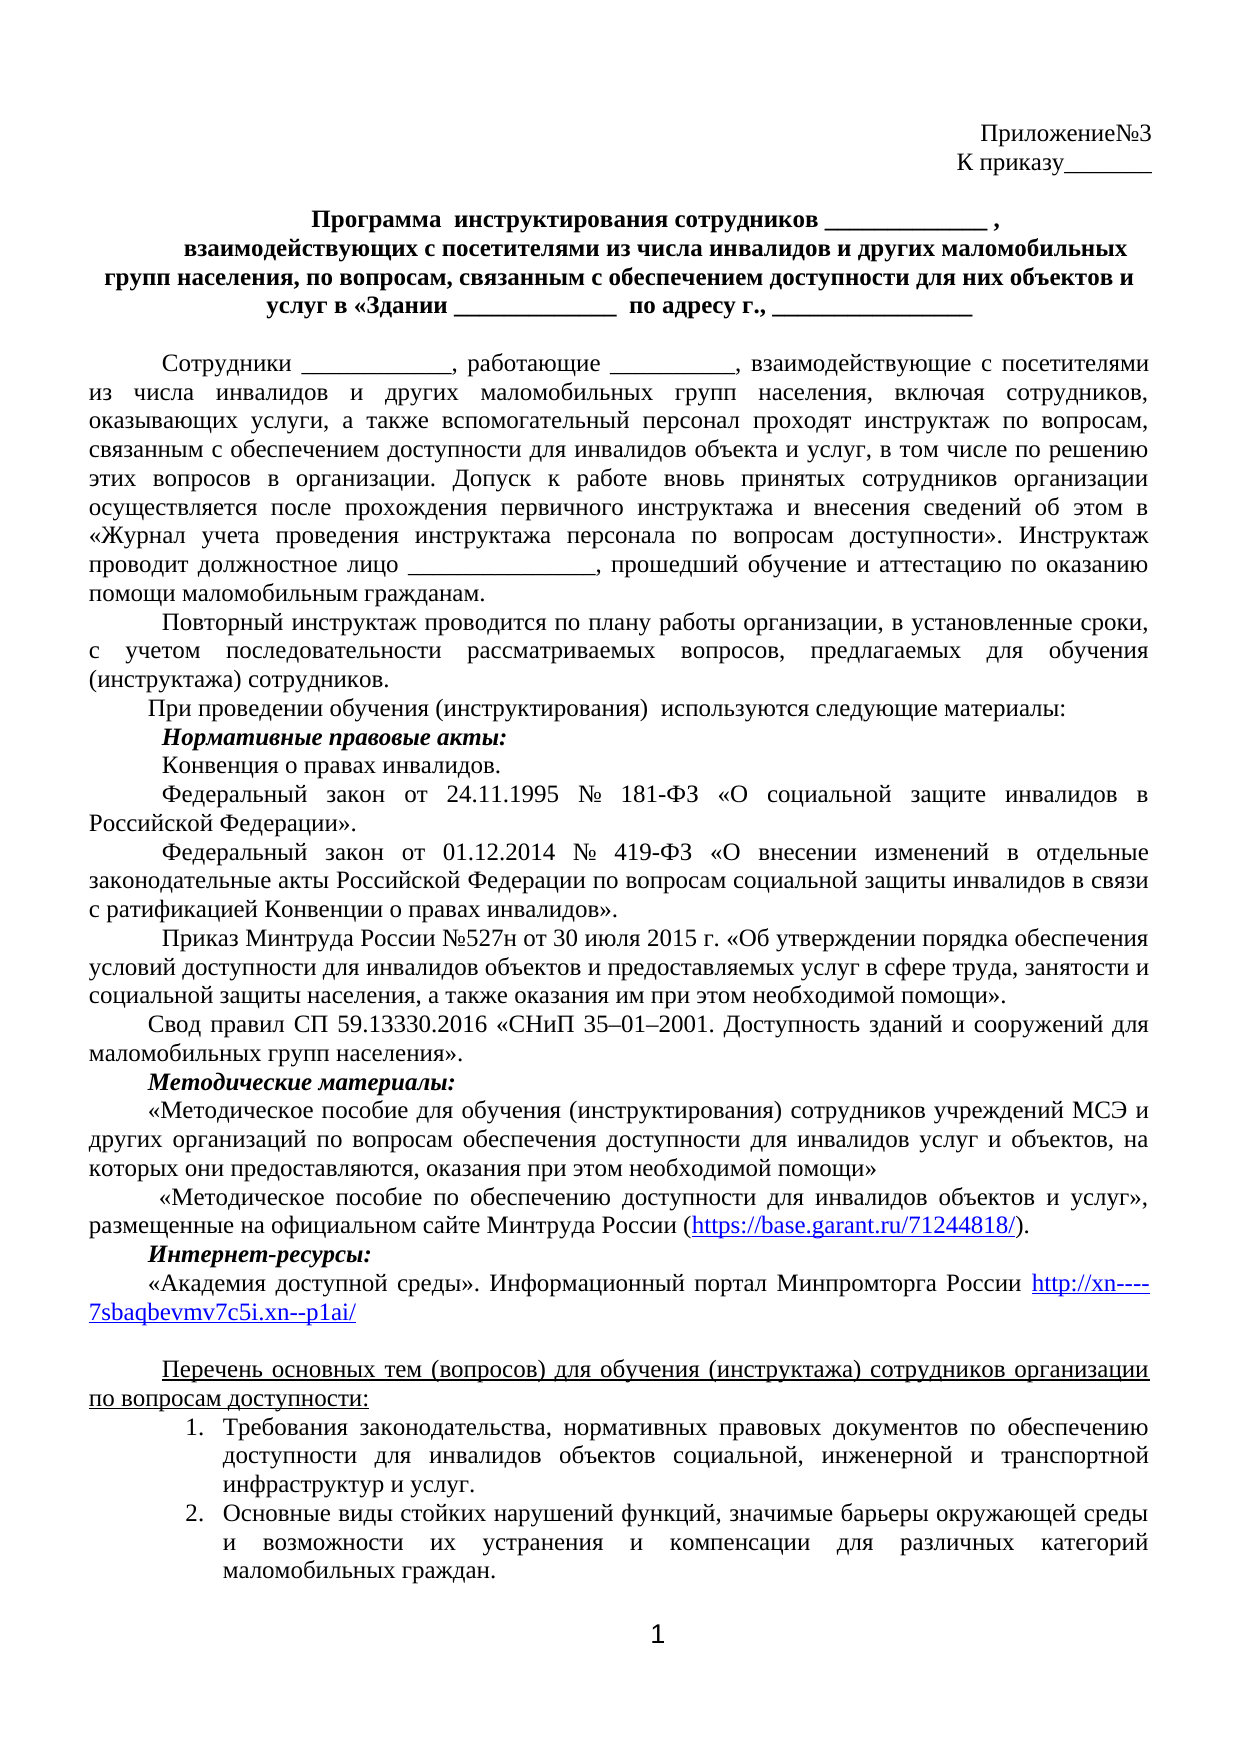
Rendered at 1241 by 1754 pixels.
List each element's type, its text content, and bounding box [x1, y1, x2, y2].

list Основные виды стойких нарушений функций, значимые барьеры окружающей среды и возможности их устранения и компенсации для различных категорий маломобильных граждан. [185, 1498, 1149, 1584]
text Перечень основных тем (вопросов) для обучения (инструктажа) сотрудников организации по вопросам доступности: [89, 1354, 1149, 1412]
text Методические материалы: [89, 1067, 1149, 1096]
text Нормативные правовые акты: [89, 722, 1149, 751]
text «Методическое пособие по обеспечению доступности для инвалидов объектов и услуг», размещенные на официальном сайте Минтруда России (https://base.garant.ru/71244818/). [89, 1182, 1149, 1239]
text К приказу_______ [89, 147, 1152, 176]
text Конвенция о правах инвалидов. [89, 751, 1149, 779]
text Свод правил СП 59.13330.2016 «СНиП 35–01–2001. Доступность зданий и сооружений для маломобильных групп населения». [89, 1009, 1149, 1067]
text «Академия доступной среды». Информационный портал Минпромторга России http://xn----7sbaqbevmv7c5i.xn--p1ai/ [89, 1268, 1149, 1326]
text «Методическое пособие для обучения (инструктирования) сотрудников учреждений МСЭ и других организаций по вопросам обеспечения доступности для инвалидов услуг и объектов, на которых они предоставляются, оказания при этом необходимой помощи» [89, 1096, 1149, 1182]
text взаимодействующих с посетителями из числа инвалидов и других маломобильных групп населения, по вопросам, связанным с обеспечением доступности для них объектов и услуг в «Здании _____________ по адресу г., ________________ [89, 233, 1149, 319]
text Федеральный закон от 01.12.2014 № 419-ФЗ «О внесении изменений в отдельные законодательные акты Российской Федерации по вопросам социальной защиты инвалидов в связи с ратификацией Конвенции о правах инвалидов». [89, 837, 1149, 923]
text При проведении обучения (инструктирования) используются следующие материалы: [89, 693, 1149, 722]
text Приказ Минтруда России №527н от 30 июля 2015 г. «Об утверждении порядка обеспечения условий доступности для инвалидов объектов и предоставляемых услуг в сфере труда, занятости и социальной защиты населения, а также оказания им при этом необходимой помощи». [89, 923, 1149, 1009]
text Федеральный закон от 24.11.1995 № 181-ФЗ «О социальной защите инвалидов в Российской Федерации». [89, 779, 1149, 837]
text Сотрудники ____________, работающие __________, взаимодействующие с посетителями из числа инвалидов и других маломобильных групп населения, включая сотрудников, оказывающих услуги, а также вспомогательный персонал проходят инструктаж по вопросам, связанным с обеспечением доступности для инвалидов объекта и услуг, в том числе по решению этих вопросов в организации. Допуск к работе вновь принятых сотрудников организации осуществляется после прохождения первичного инструктажа и внесения сведений об этом в «Журнал учета проведения инструктажа персонала по вопросам доступности». Инструктаж проводит должностное лицо _______________, прошедший обучение и аттестацию по оказанию помощи маломобильным гражданам. [89, 348, 1149, 607]
text Приложение№3 [89, 118, 1152, 147]
list Требования законодательства, нормативных правовых документов по обеспечению доступности для инвалидов объектов социальной, инженерной и транспортной инфраструктур и услуг. [185, 1412, 1149, 1498]
text Повторный инструктаж проводится по плану работы организации, в установленные сроки, с учетом последовательности рассматриваемых вопросов, предлагаемых для обучения (инструктажа) сотрудников. [89, 607, 1149, 693]
text Программа инструктирования сотрудников _____________ , [89, 204, 1149, 233]
text Интернет-ресурсы: [89, 1239, 1149, 1268]
